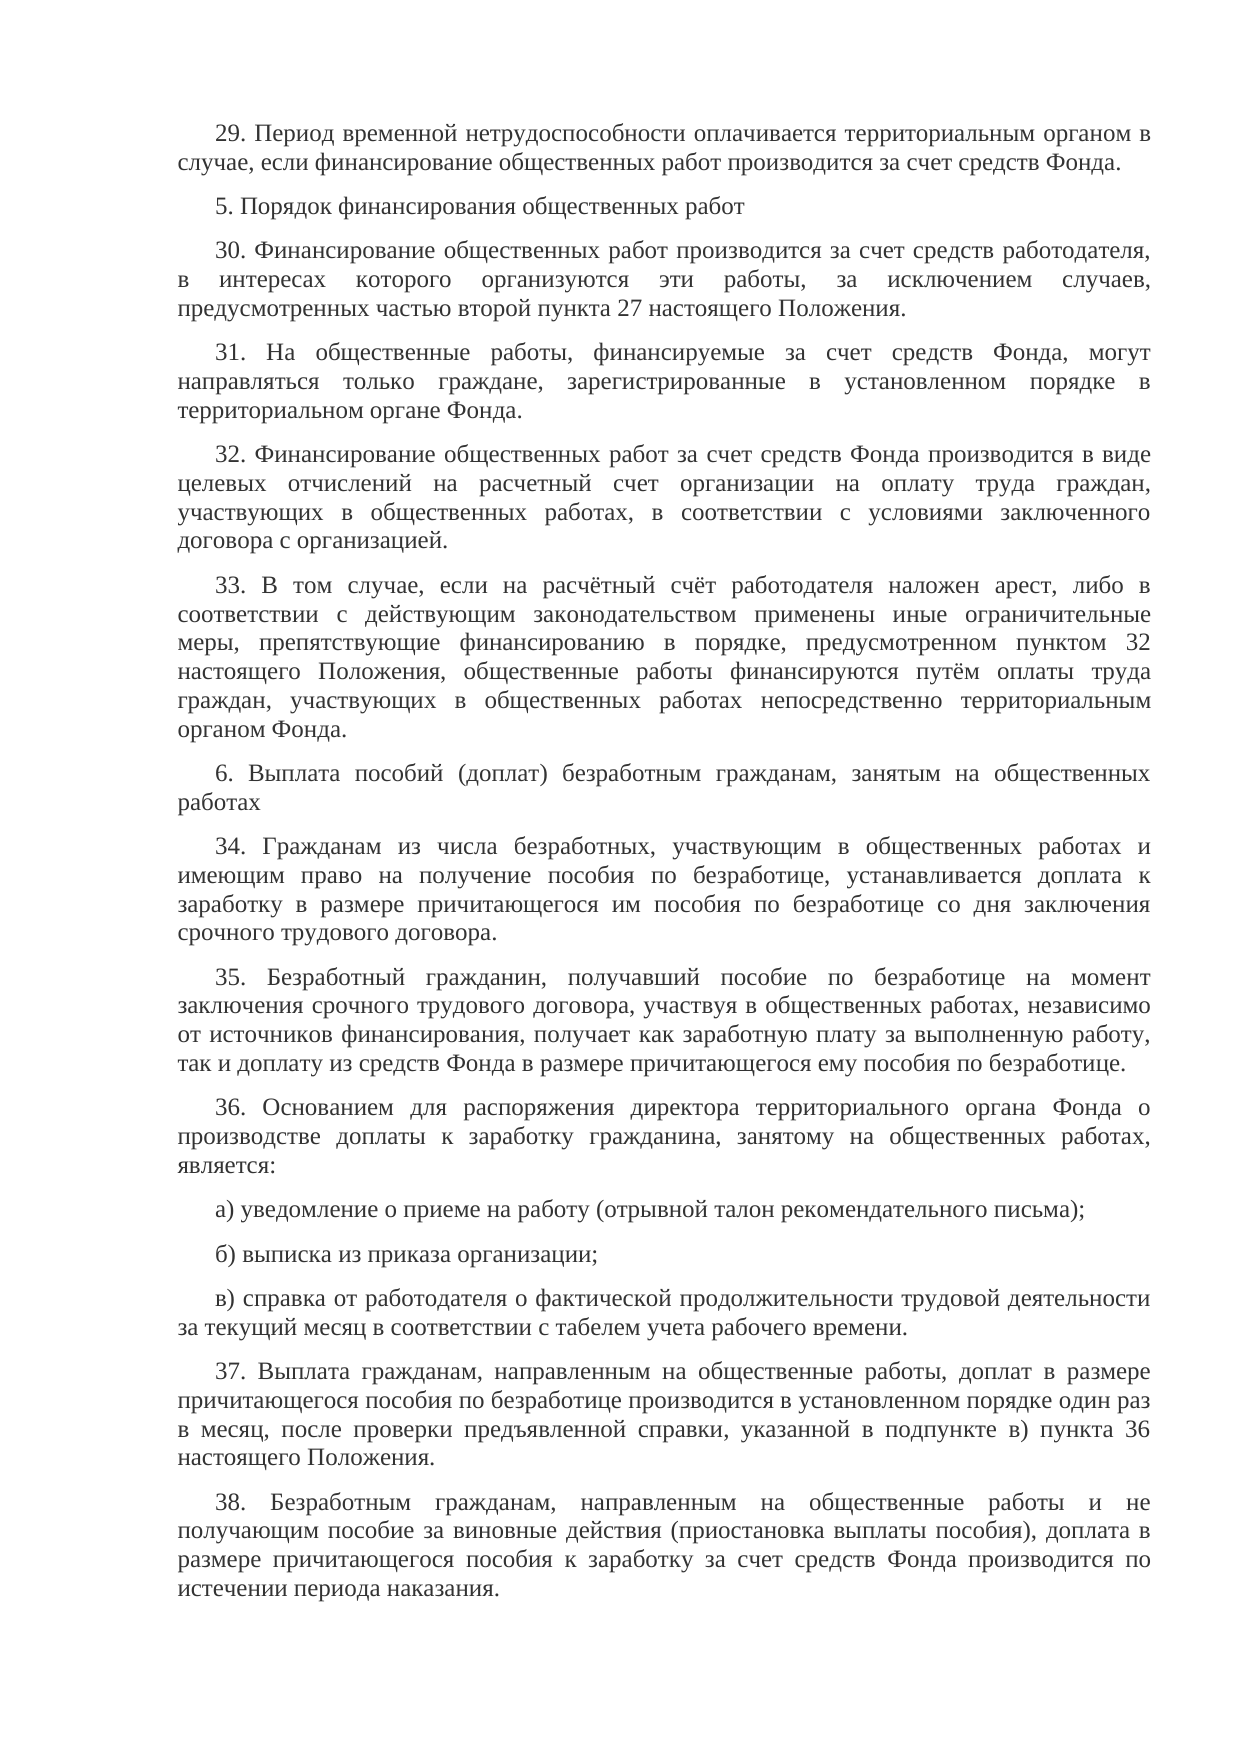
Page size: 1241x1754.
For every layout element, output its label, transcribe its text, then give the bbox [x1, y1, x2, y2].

text 29. Период временной нетрудоспособности оплачивается территориальным органом в случае, если финансирование общественных работ производится за счет средств Фонда. [177, 118, 1152, 176]
text 37. Выплата гражданам, направленным на общественные работы, доплат в размере причитающегося пособия по безработице производится в установленном порядке один раз в месяц, после проверки предъявленной справки, указанной в подпункте в) пункта 36 настоящего Положения. [177, 1356, 1152, 1471]
text 35. Безработный гражданин, получавший пособие по безработице на момент заключения срочного трудового договора, участвуя в общественных работах, независимо от источников финансирования, получает как заработную плату за выполненную работу, так и доплату из средств Фонда в размере причитающегося ему пособия по безработице. [177, 962, 1152, 1077]
text 33. В том случае, если на расчётный счёт работодателя наложен арест, либо в соответствии с действующим законодательством применены иные ограничительные меры, препятствующие финансированию в порядке, предусмотренном пунктом 32 настоящего Положения, общественные работы финансируются путём оплаты труда граждан, участвующих в общественных работах непосредственно территориальным органом Фонда. [177, 570, 1152, 742]
text 32. Финансирование общественных работ за счет средств Фонда производится в виде целевых отчислений на расчетный счет организации на оплату труда граждан, участвующих в общественных работах, в соответствии с условиями заключенного договора с организацией. [177, 439, 1152, 554]
text 30. Финансирование общественных работ производится за счет средств работодателя, в интересах которого организуются эти работы, за исключением случаев, предусмотренных частью второй пункта 27 настоящего Положения. [177, 236, 1152, 322]
text 34. Гражданам из числа безработных, участвующим в общественных работах и имеющим право на получение пособия по безработице, устанавливается доплата к заработку в размере причитающегося им пособия по безработице со дня заключения срочного трудового договора. [177, 831, 1152, 946]
text а) уведомление о приеме на работу (отрывной талон рекомендательного письма); [177, 1194, 1152, 1223]
text в) справка от работодателя о фактической продолжительности трудовой деятельности за текущий месяц в соответствии с табелем учета рабочего времени. [177, 1283, 1152, 1341]
text б) выписка из приказа организации; [177, 1239, 1152, 1267]
text 36. Основанием для распоряжения директора территориального органа Фонда о производстве доплаты к заработку гражданина, занятому на общественных работах, является: [177, 1092, 1152, 1179]
text 5. Порядок финансирования общественных работ [177, 191, 1152, 220]
text 38. Безработным гражданам, направленным на общественные работы и не получающим пособие за виновные действия (приостановка выплаты пособия), доплата в размере причитающегося пособия к заработку за счет средств Фонда производится по истечении периода наказания. [177, 1487, 1152, 1602]
text 31. На общественные работы, финансируемые за счет средств Фонда, могут направляться только граждане, зарегистрированные в установленном порядке в территориальном органе Фонда. [177, 337, 1152, 424]
text 6. Выплата пособий (доплат) безработным гражданам, занятым на общественных работах [177, 758, 1152, 816]
